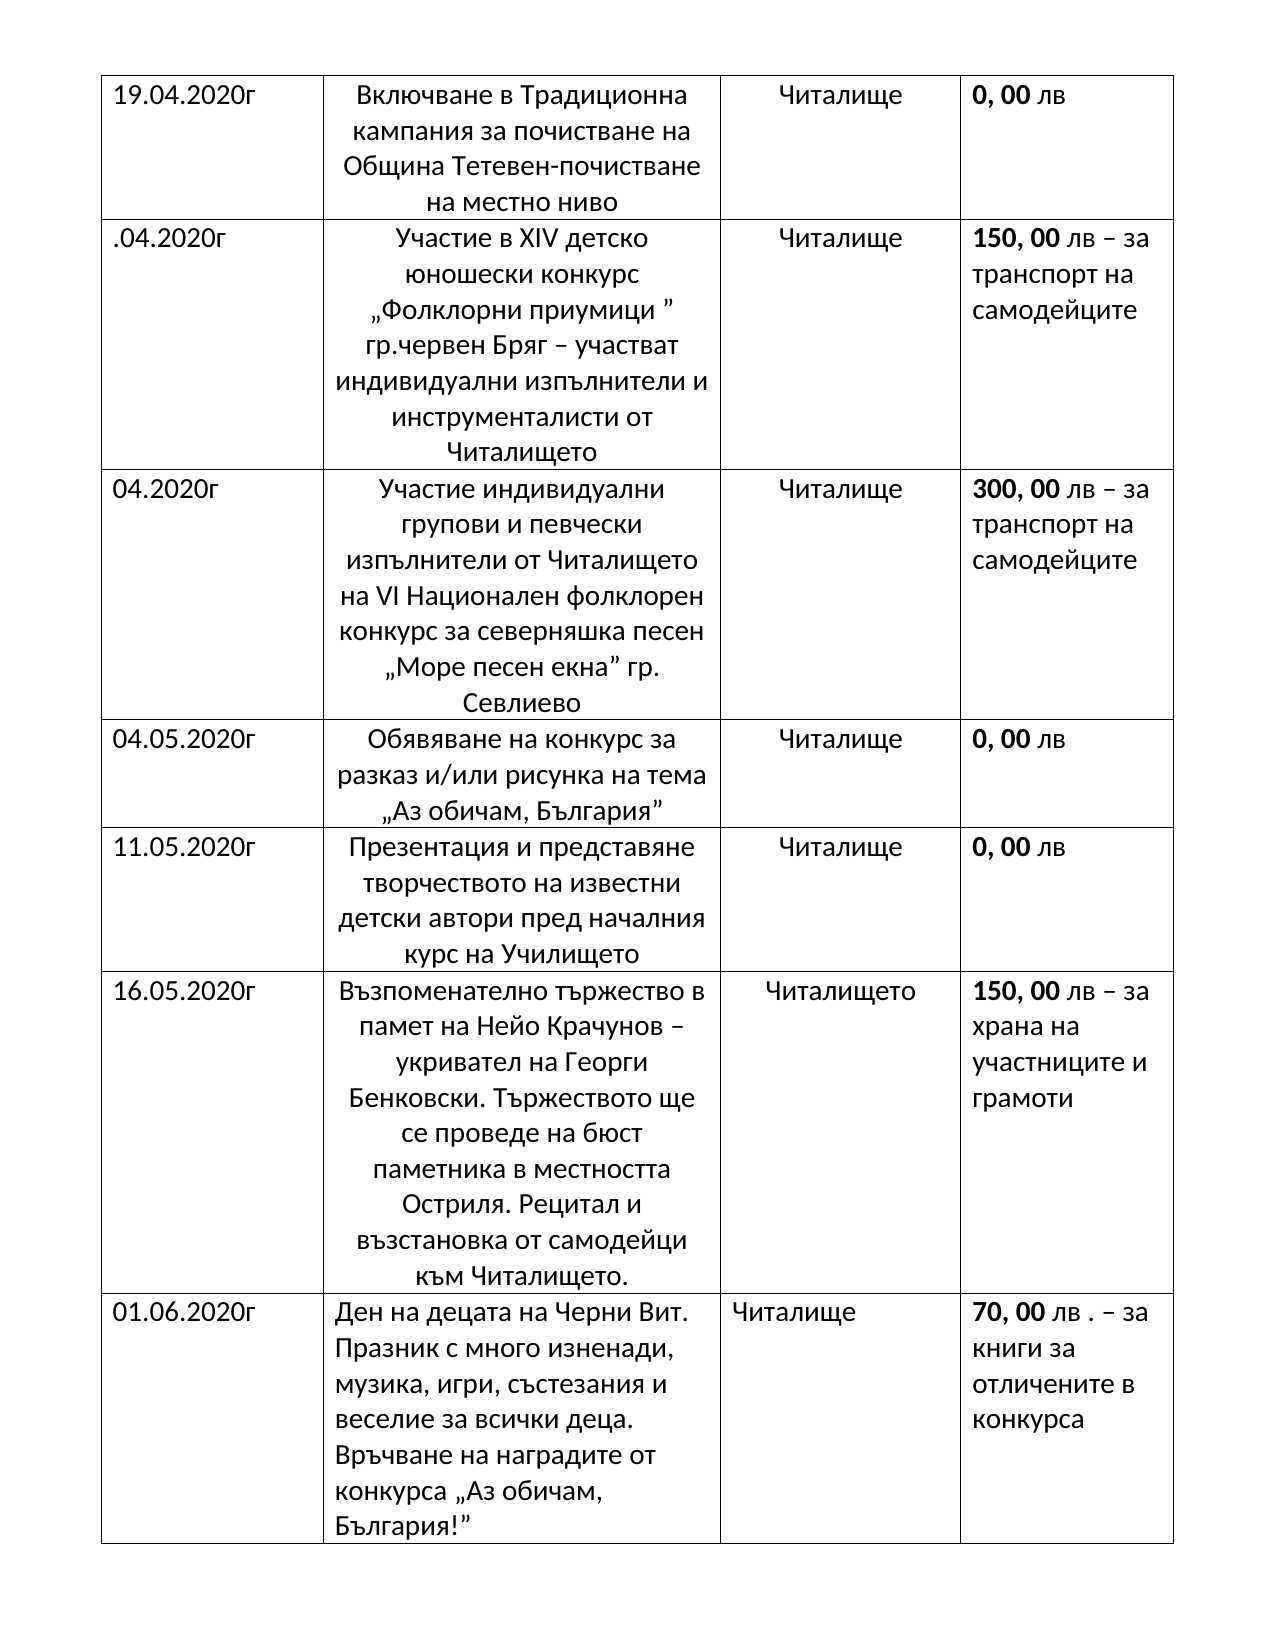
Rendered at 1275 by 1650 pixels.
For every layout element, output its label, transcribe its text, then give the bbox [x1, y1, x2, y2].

table_cell Участие в ХIV детско юношески конкурс „Фолклорни приумици ” гр.червен Бряг – участват индивидуални изпълнители и инструменталисти от Читалището [324, 220, 720, 469]
table_cell .04.2020г [102, 220, 323, 469]
table_cell Читалище [721, 220, 960, 469]
table_cell 16.05.2020г [102, 972, 323, 1292]
table_cell Читалище [721, 470, 960, 719]
table_cell Обявяване на конкурс за разказ и/или рисунка на тема „Аз обичам, България” [324, 720, 720, 827]
table_cell Участие индивидуални групови и певчески изпълнители от Читалището на VI Национален фолклорен конкурс за северняшка песен „Море песен екна” гр. Севлиево [324, 470, 720, 719]
table_cell 01.06.2020г [102, 1294, 323, 1543]
table_cell 19.04.2020г [102, 76, 323, 218]
table_cell 04.05.2020г [102, 720, 323, 827]
table_cell Читалище [721, 1294, 960, 1543]
table_cell 150, 00 лв – за транспорт на самодейците [961, 220, 1173, 469]
table_cell 0, 00 лв [961, 76, 1173, 218]
table_cell 300, 00 лв – за транспорт на самодейците [961, 470, 1173, 719]
table_cell 150, 00 лв – за храна на участниците и грамоти [961, 972, 1173, 1292]
table_cell Презентация и представяне творчеството на известни детски автори пред началния курс на Училището [324, 828, 720, 971]
table_cell Ден на децата на Черни Вит. Празник с много изненади, музика, игри, състезания и веселие за всички деца. Връчване на наградите от конкурса „Аз обичам, България!” [324, 1294, 720, 1543]
table_cell Читалище [721, 828, 960, 971]
table_cell 70, 00 лв . – за книги за отличените в конкурса [961, 1294, 1173, 1543]
table_cell Читалище [721, 720, 960, 827]
table_cell Читалище [721, 76, 960, 218]
table_cell 11.05.2020г [102, 828, 323, 971]
table_cell 04.2020г [102, 470, 323, 719]
table_cell Читалището [721, 972, 960, 1292]
table_cell 0, 00 лв [961, 720, 1173, 827]
table_cell 0, 00 лв [961, 828, 1173, 971]
table_cell Възпоменателно тържество в памет на Нейо Крачунов – укривател на Георги Бенковски. Тържеството ще се проведе на бюст паметника в местността Остриля. Рецитал и възстановка от самодейци към Читалището. [324, 972, 720, 1292]
table_cell Включване в Традиционна кампания за почистване на Община Тетевен-почистване на местно ниво [324, 76, 720, 218]
